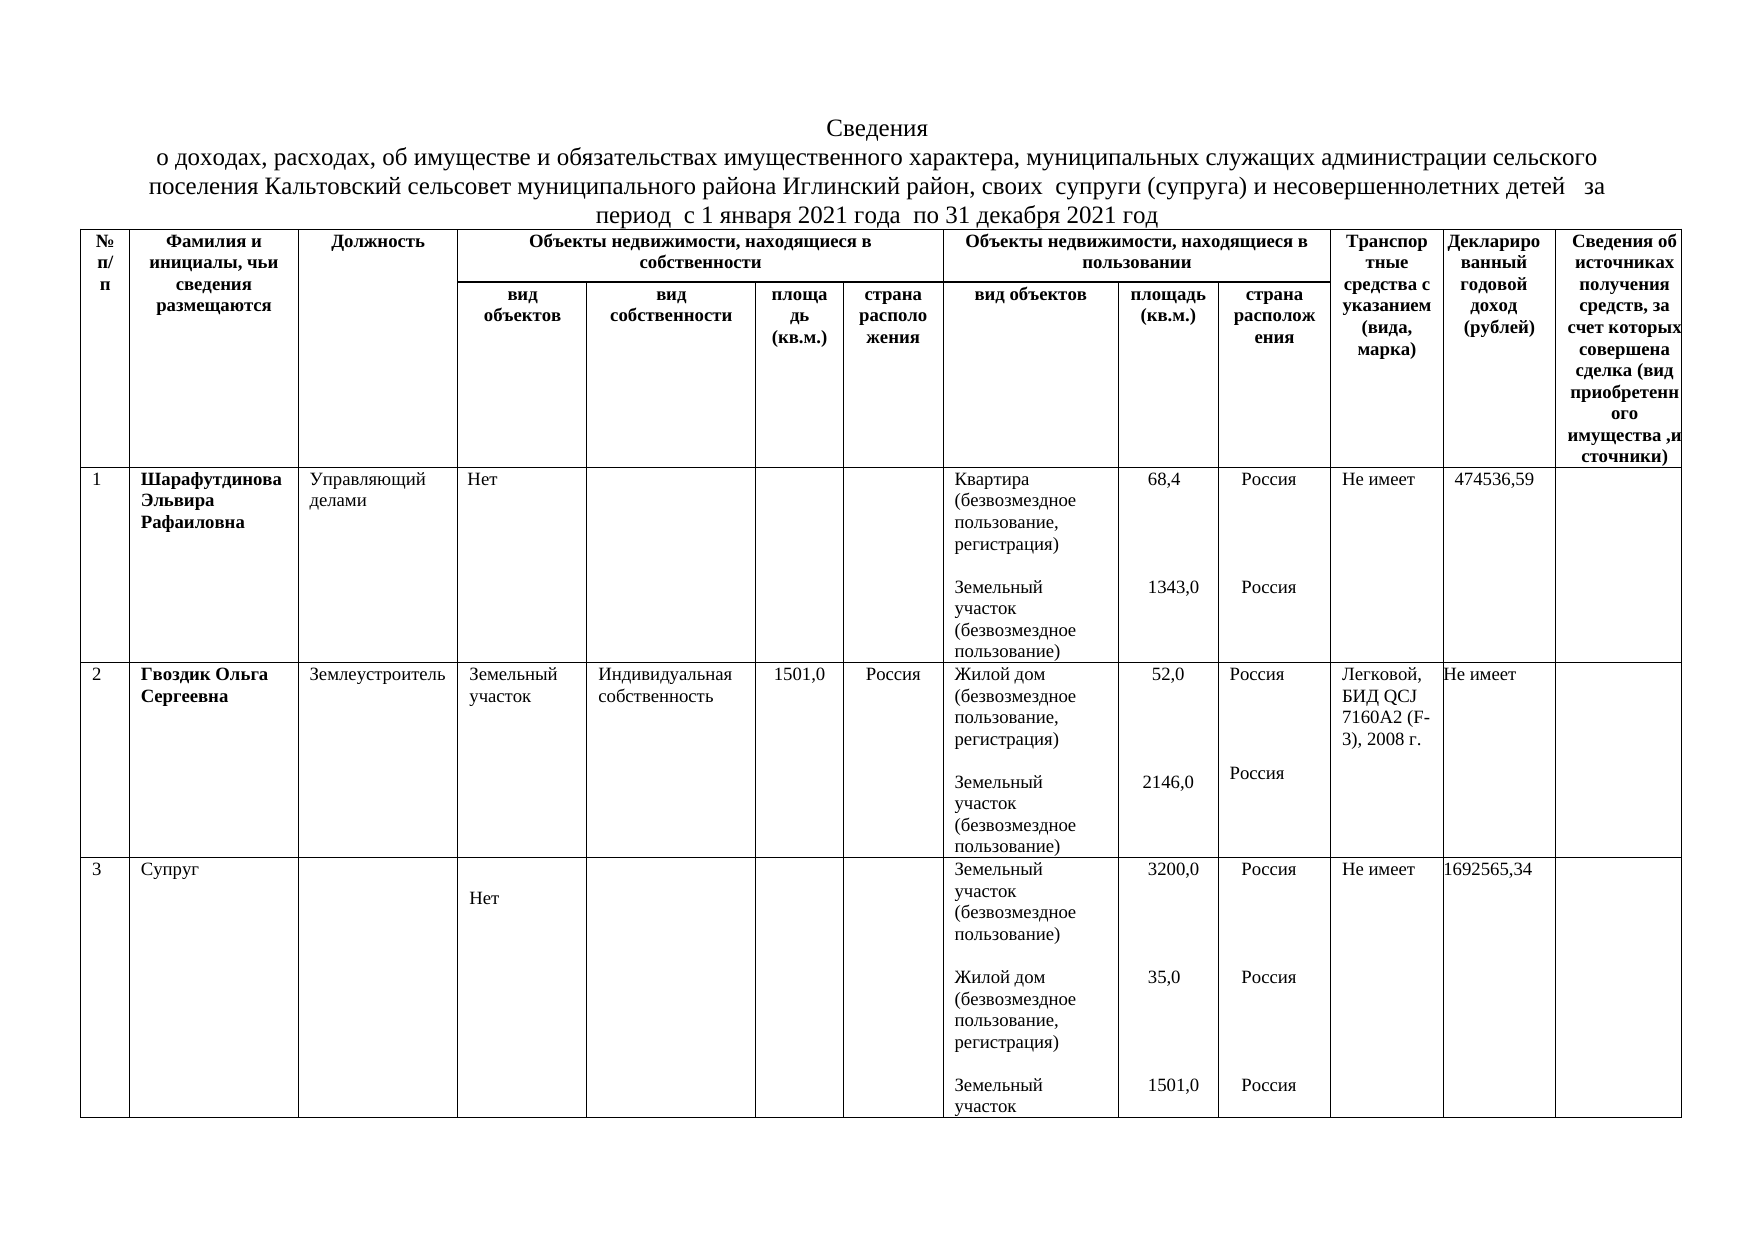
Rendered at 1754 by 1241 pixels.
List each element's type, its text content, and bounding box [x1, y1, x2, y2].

table_cell 52,0 2146,0 [1119, 663, 1218, 857]
table_cell Россия [844, 663, 943, 857]
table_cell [944, 858, 1118, 1117]
table_cell 3200,0 35,0 1501,0 [1119, 858, 1218, 1117]
table_cell страна расположения [1219, 283, 1330, 467]
table_cell Жилой дом (безвозмездное пользование, регистрация) Земельный участок (безвозмездное пользование) [944, 663, 1118, 857]
table_cell [756, 858, 843, 1117]
table_cell площадь (кв.м.) [1119, 283, 1218, 467]
table_cell 68,4 1343,0 [1119, 468, 1218, 662]
table_cell Россия Россия [1219, 468, 1330, 662]
table_cell [1556, 468, 1681, 662]
table_header Транспортные средства с указанием (вида, марка) [1331, 230, 1443, 467]
table_cell Гвоздик Ольга Сергеевна [130, 663, 298, 857]
table_cell вид объектов [944, 283, 1118, 467]
table_cell Шарафутдинова Эльвира Рафаиловна [130, 468, 298, 662]
table_cell [844, 468, 943, 662]
table_cell Квартира (безвозмездное пользование, регистрация) Земельный участок (безвозмездное пользование) [944, 468, 1118, 662]
table_header Фамилия и инициалы, чьи сведения размещаются [130, 230, 298, 467]
table_header Объекты недвижимости, находящиеся в пользовании [944, 230, 1330, 281]
table_cell 2 [81, 663, 129, 857]
text Сведения [118, 113, 1636, 142]
table_cell Не имеет [1331, 858, 1443, 1117]
table_cell Землеустроитель [299, 663, 457, 857]
table_cell 474536,59 [1444, 468, 1555, 662]
table_cell Индивидуальная собственность [587, 663, 755, 857]
table_header Объекты недвижимости, находящиеся в собственности [458, 230, 943, 281]
table_cell Управляющий делами [299, 468, 457, 662]
table_cell Россия Россия [1219, 663, 1330, 857]
table_cell 1501,0 [756, 663, 843, 857]
table_cell площадь (кв.м.) [756, 283, 843, 467]
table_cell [1219, 858, 1330, 1117]
table_header Сведения об источниках получения средств, за счет которых совершена сделка (вид приобретенного имущества ,источники) [1556, 230, 1681, 467]
table_cell [1556, 858, 1681, 1117]
table_cell Земельный участок [458, 663, 586, 857]
table_cell 1692565,34 [1444, 858, 1555, 1117]
table_cell Нет [458, 468, 586, 662]
table_cell [587, 858, 755, 1117]
table_cell Не имеет [1331, 468, 1443, 662]
table_cell [1556, 663, 1681, 857]
table_header Декларированный годовой доход (рублей) [1444, 230, 1555, 467]
table_cell 3 [81, 858, 129, 1117]
table_cell вид собственности [587, 283, 755, 467]
table_cell Нет [458, 858, 586, 1117]
table_cell [587, 468, 755, 662]
table_cell 1 [81, 468, 129, 662]
table_cell Супруг [130, 858, 298, 1117]
table_cell [844, 858, 943, 1117]
table_cell страна расположения [844, 283, 943, 467]
table_header № п/п [81, 230, 129, 467]
table_header Должность [299, 230, 457, 467]
table_cell Легковой, БИД QCJ 7160А2 (F-3), 2008 г. [1331, 663, 1443, 857]
table_cell [756, 468, 843, 662]
table_cell вид объектов [458, 283, 586, 467]
table_cell [299, 858, 457, 1117]
table_cell Не имеет [1444, 663, 1555, 857]
text о доходах, расходах, об имуществе и обязательствах имущественного характера, муниципальных служащих администрации сельского поселения Кальтовский сельсовет муниципального района Иглинский район, своих супруги (супруга) и несовершеннолетних детей за период с 1 января 2021 года по 31 декабря 2021 год [118, 142, 1636, 228]
